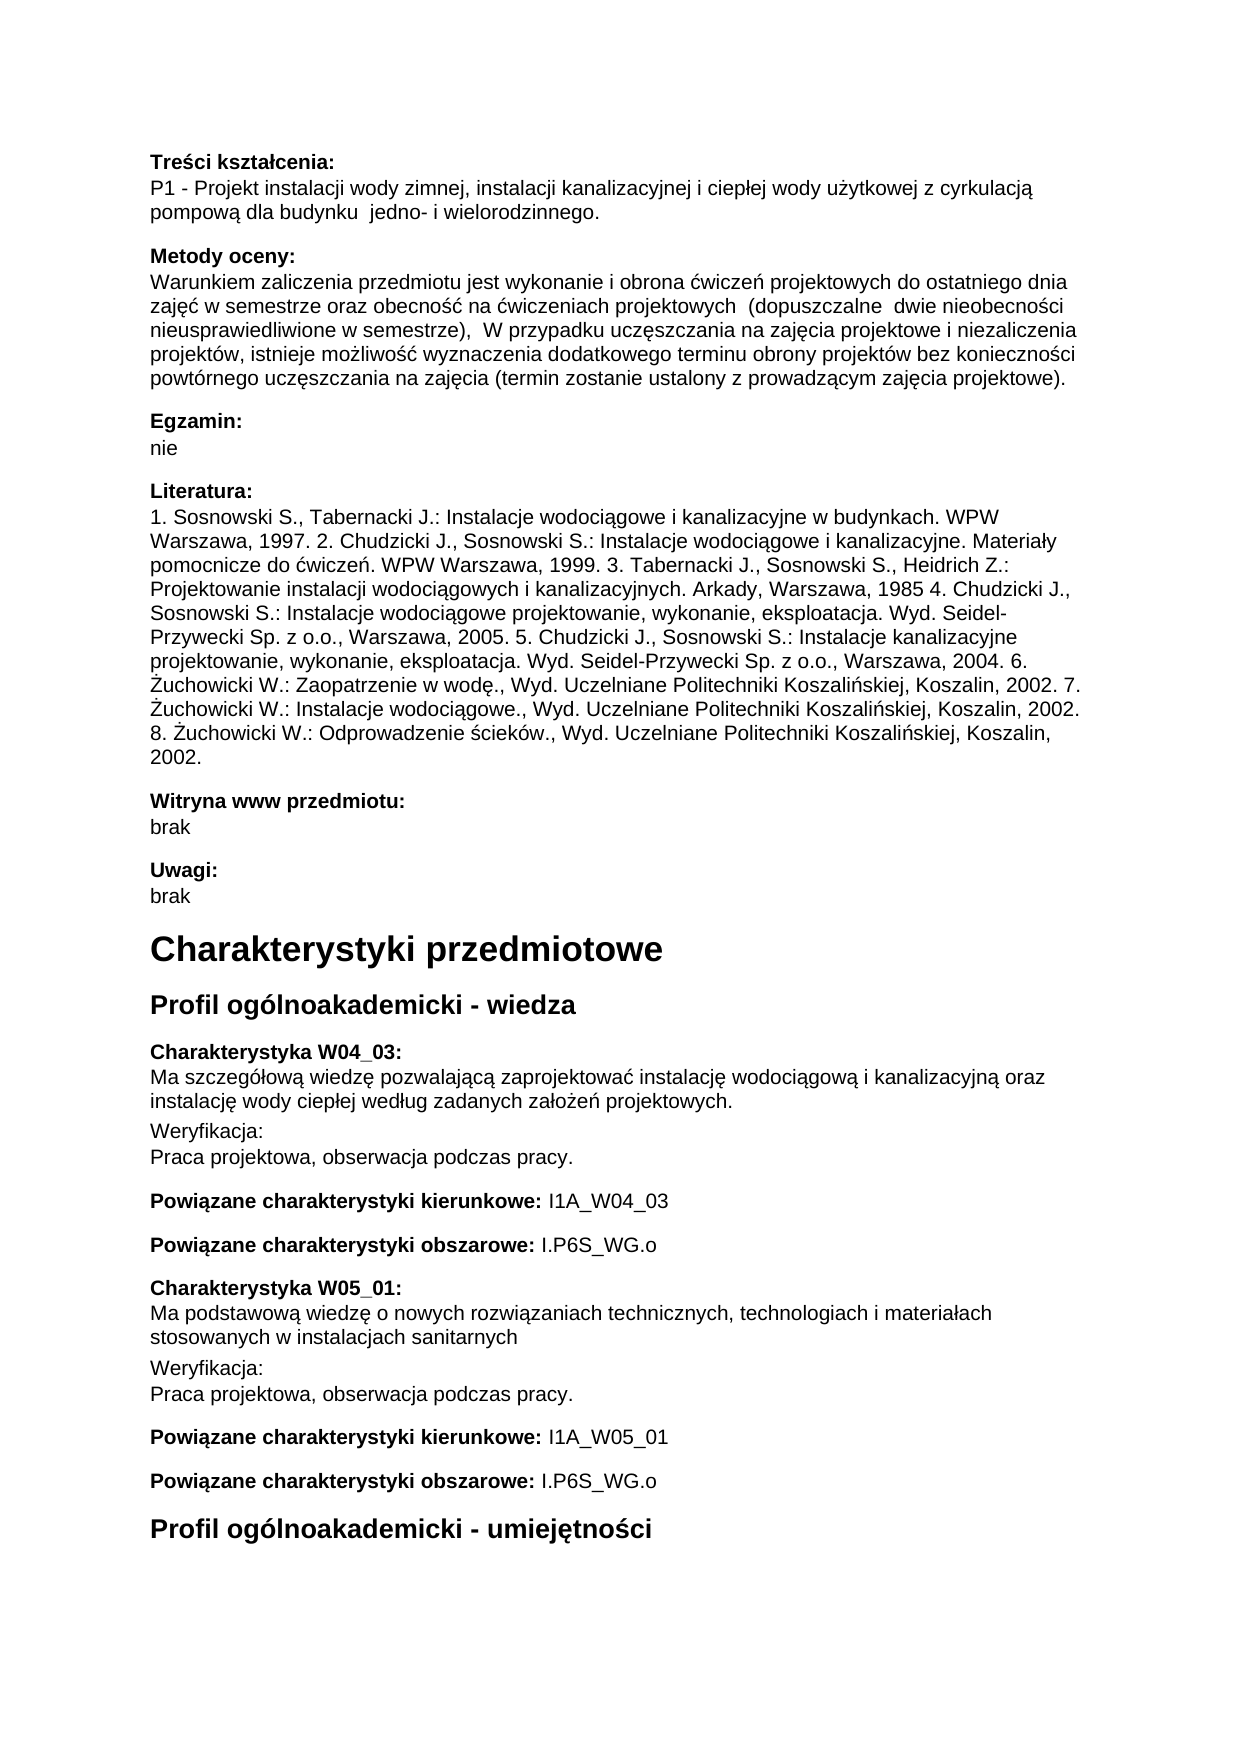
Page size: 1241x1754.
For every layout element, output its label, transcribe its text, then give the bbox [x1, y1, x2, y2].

text Charakterystyka W04_03: [150, 1040, 1090, 1064]
text 1. Sosnowski S., Tabernacki J.: Instalacje wodociągowe i kanalizacyjne w budynkach. WPW Warszawa, 1997. 2. Chudzicki J., Sosnowski S.: Instalacje wodociągowe i kanalizacyjne. Materiały pomocnicze do ćwiczeń. WPW Warszawa, 1999. 3. Tabernacki J., Sosnowski S., Heidrich Z.: Projektowanie instalacji wodociągowych i kanalizacyjnych. Arkady, Warszawa, 1985 4. Chudzicki J., Sosnowski S.: Instalacje wodociągowe projektowanie, wykonanie, eksploatacja. Wyd. Seidel-Przywecki Sp. z o.o., Warszawa, 2005. 5. Chudzicki J., Sosnowski S.: Instalacje kanalizacyjne projektowanie, wykonanie, eksploatacja. Wyd. Seidel-Przywecki Sp. z o.o., Warszawa, 2004. 6. Żuchowicki W.: Zaopatrzenie w wodę., Wyd. Uczelniane Politechniki Koszalińskiej, Koszalin, 2002. 7. Żuchowicki W.: Instalacje wodociągowe., Wyd. Uczelniane Politechniki Koszalińskiej, Koszalin, 2002. 8. Żuchowicki W.: Odprowadzenie ścieków., Wyd. Uczelniane Politechniki Koszalińskiej, Koszalin, 2002. [150, 505, 1090, 769]
text brak [150, 814, 1090, 838]
text brak [150, 884, 1090, 908]
text Uwagi: [150, 858, 1090, 882]
text Praca projektowa, obserwacja podczas pracy. [150, 1145, 1090, 1169]
text P1 - Projekt instalacji wody zimnej, instalacji kanalizacyjnej i ciepłej wody użytkowej z cyrkulacją pompową dla budynku jedno- i wielorodzinnego. [150, 176, 1090, 224]
text Powiązane charakterystyki kierunkowe: I1A_W04_03 [150, 1189, 1090, 1213]
subtitle Profil ogólnoakademicki - wiedza [150, 989, 1090, 1020]
text Powiązane charakterystyki obszarowe: I.P6S_WG.o [150, 1232, 1090, 1256]
text Charakterystyka W05_01: [150, 1276, 1090, 1300]
text Warunkiem zaliczenia przedmiotu jest wykonanie i obrona ćwiczeń projektowych do ostatniego dnia zajęć w semestrze oraz obecność na ćwiczeniach projektowych (dopuszczalne dwie nieobecności nieusprawiedliwione w semestrze), W przypadku uczęszczania na zajęcia projektowe i niezaliczenia projektów, istnieje możliwość wyznaczenia dodatkowego terminu obrony projektów bez konieczności powtórnego uczęszczania na zajęcia (termin zostanie ustalony z prowadzącym zajęcia projektowe). [150, 270, 1090, 389]
text Ma podstawową wiedzę o nowych rozwiązaniach technicznych, technologiach i materiałach stosowanych w instalacjach sanitarnych [150, 1301, 1090, 1349]
text Ma szczegółową wiedzę pozwalającą zaprojektować instalację wodociągową i kanalizacyjną oraz instalację wody ciepłej według zadanych założeń projektowych. [150, 1065, 1090, 1113]
text nie [150, 435, 1090, 459]
text Praca projektowa, obserwacja podczas pracy. [150, 1381, 1090, 1405]
text Powiązane charakterystyki obszarowe: I.P6S_WG.o [150, 1469, 1090, 1493]
text Literatura: [150, 479, 1090, 503]
subtitle Profil ogólnoakademicki - umiejętności [150, 1513, 1090, 1544]
text Powiązane charakterystyki kierunkowe: I1A_W05_01 [150, 1425, 1090, 1449]
text Treści kształcenia: [150, 150, 1090, 174]
text Weryfikacja: [150, 1355, 1090, 1379]
text Weryfikacja: [150, 1119, 1090, 1143]
subtitle Charakterystyki przedmiotowe [150, 928, 1090, 969]
text Egzamin: [150, 409, 1090, 433]
text Metody oceny: [150, 244, 1090, 268]
text Witryna www przedmiotu: [150, 788, 1090, 812]
